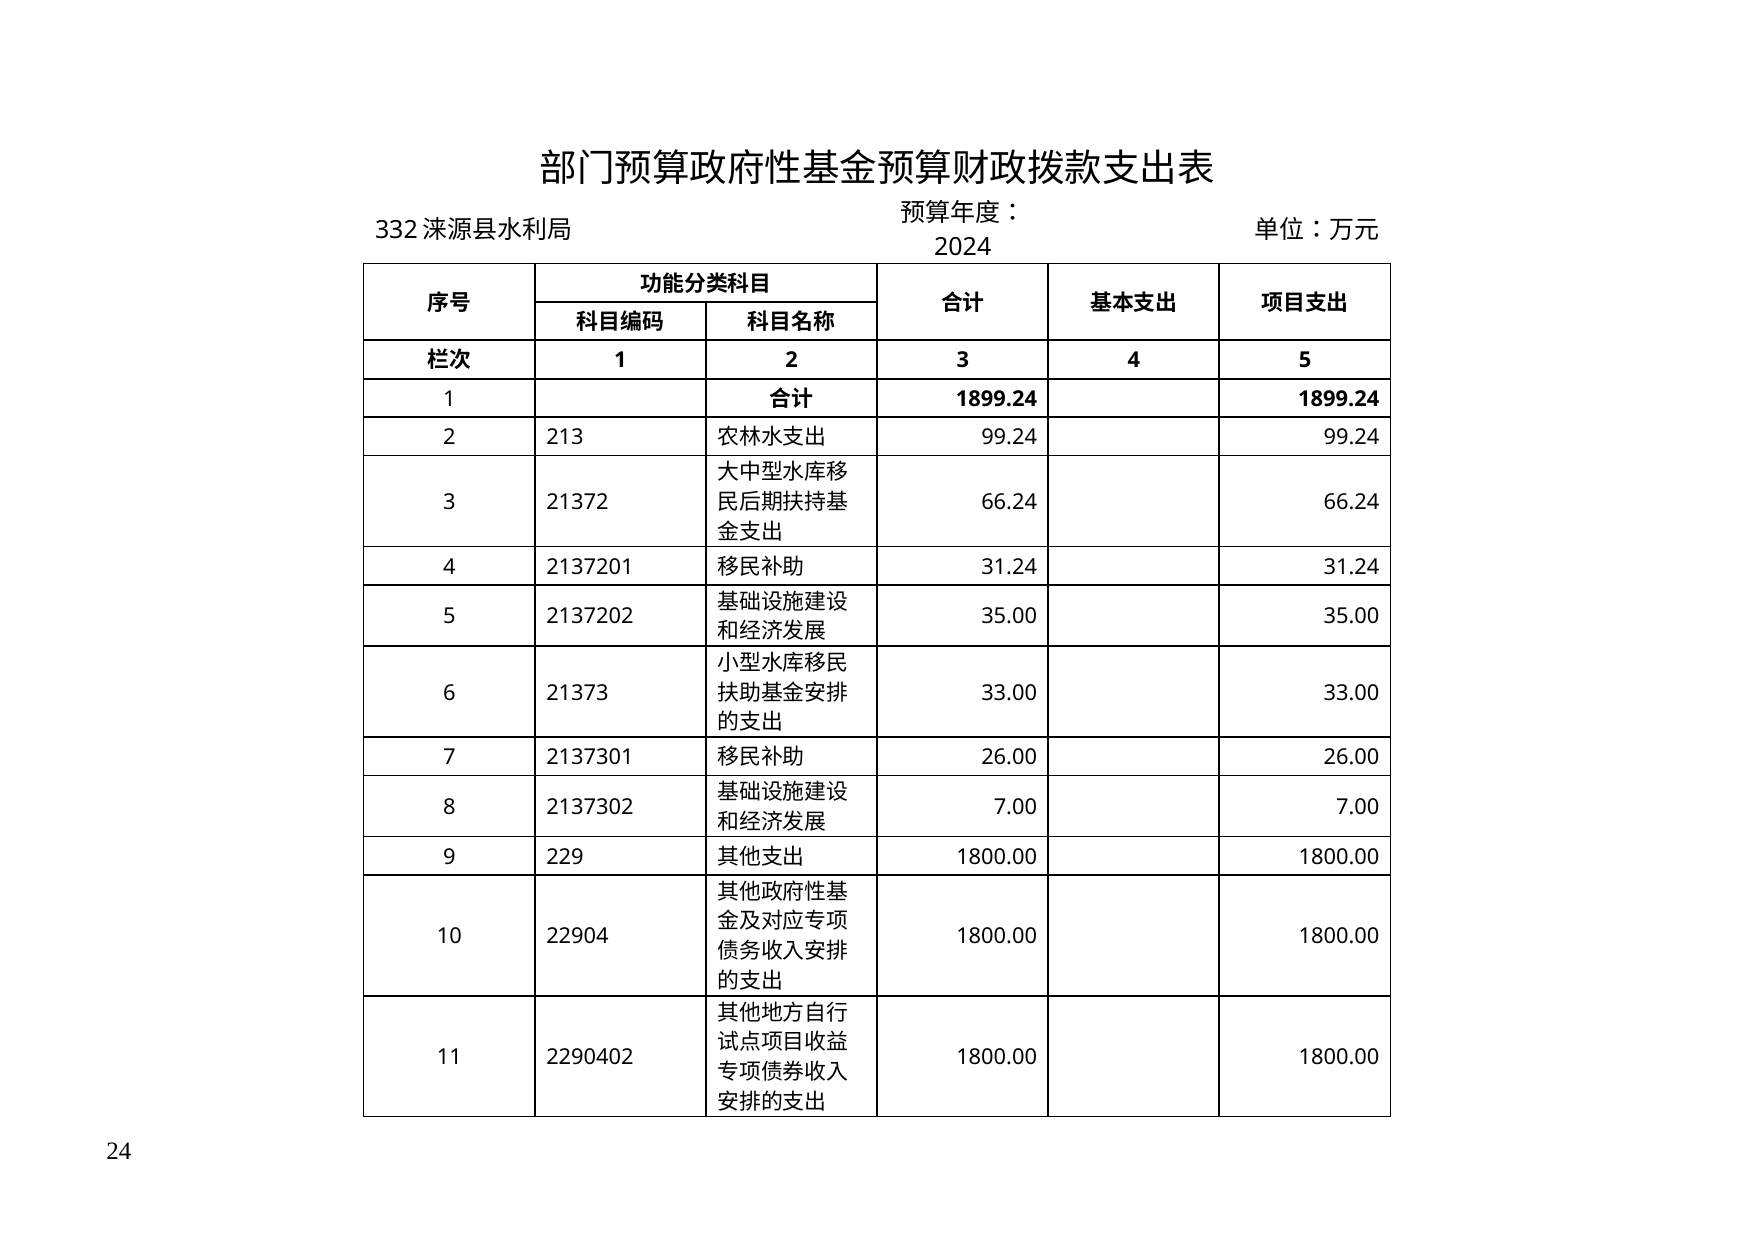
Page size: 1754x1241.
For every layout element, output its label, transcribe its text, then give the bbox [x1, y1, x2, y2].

table_cell 9 [364, 837, 534, 874]
table_cell 功能分类科目 [536, 264, 876, 301]
table_header 332涞源县水利局 [364, 195, 876, 262]
table_cell [1049, 456, 1218, 546]
table_cell 213 [536, 418, 705, 455]
table_cell 1800.00 [878, 997, 1047, 1116]
table_cell [1049, 738, 1218, 774]
table_cell 移民补助 [707, 547, 876, 584]
table_cell 移民补助 [707, 738, 876, 774]
table_cell 4 [1049, 341, 1218, 378]
table_cell [1049, 837, 1218, 874]
table_cell 2137301 [536, 738, 705, 774]
table_cell 7 [364, 738, 534, 774]
table_cell 21373 [536, 647, 705, 736]
table_cell 35.00 [1220, 586, 1390, 645]
table_cell 基础设施建设和经济发展 [707, 586, 876, 645]
table_cell 基本支出 [1049, 264, 1218, 339]
table_cell 2137202 [536, 586, 705, 645]
table_cell 2 [707, 341, 876, 378]
table_cell 229 [536, 837, 705, 874]
table_cell 33.00 [878, 647, 1047, 736]
table_cell 66.24 [878, 456, 1047, 546]
table_cell 合计 [878, 264, 1047, 339]
table_cell [1049, 380, 1218, 416]
table_cell 2137302 [536, 776, 705, 836]
table_cell 26.00 [1220, 738, 1390, 774]
table_cell 农林水支出 [707, 418, 876, 455]
table_cell 科目名称 [707, 303, 876, 339]
table_cell 66.24 [1220, 456, 1390, 546]
table_cell 8 [364, 776, 534, 836]
table_cell 5 [364, 586, 534, 645]
table_cell 10 [364, 876, 534, 995]
table_cell 22904 [536, 876, 705, 995]
table_cell 99.24 [878, 418, 1047, 455]
table_cell 2137201 [536, 547, 705, 584]
table_header 单位：万元 [1049, 195, 1390, 262]
table_cell 1800.00 [1220, 837, 1390, 874]
table_cell 1800.00 [1220, 997, 1390, 1116]
table_cell 其他支出 [707, 837, 876, 874]
table_cell 31.24 [878, 547, 1047, 584]
table_cell [536, 380, 705, 416]
table_cell 31.24 [1220, 547, 1390, 584]
table_cell 科目编码 [536, 303, 705, 339]
table_cell 1 [364, 380, 534, 416]
table_cell 小型水库移民扶助基金安排的支出 [707, 647, 876, 736]
table_cell 7.00 [1220, 776, 1390, 836]
table_cell [1049, 876, 1218, 995]
table_cell 35.00 [878, 586, 1047, 645]
table_cell 1 [536, 341, 705, 378]
table_cell 1800.00 [878, 876, 1047, 995]
table_cell 1899.24 [1220, 380, 1390, 416]
table_header 预算年度：2024 [878, 195, 1047, 262]
text 部门预算政府性基金预算财政拨款支出表 [106, 142, 1648, 193]
table_cell 1800.00 [878, 837, 1047, 874]
table_cell [1049, 776, 1218, 836]
table_cell 其他地方自行试点项目收益专项债券收入安排的支出 [707, 997, 876, 1116]
table_cell 3 [878, 341, 1047, 378]
table_cell [1049, 997, 1218, 1116]
table_cell [1049, 586, 1218, 645]
table_cell 6 [364, 647, 534, 736]
table_cell 2290402 [536, 997, 705, 1116]
table_cell 1899.24 [878, 380, 1047, 416]
table_cell 21372 [536, 456, 705, 546]
table_cell [1049, 647, 1218, 736]
table_cell 5 [1220, 341, 1390, 378]
table_cell 大中型水库移民后期扶持基金支出 [707, 456, 876, 546]
table_cell 栏次 [364, 341, 534, 378]
table_cell 33.00 [1220, 647, 1390, 736]
table_cell 合计 [707, 380, 876, 416]
table_cell 序号 [364, 264, 534, 339]
table_cell 1800.00 [1220, 876, 1390, 995]
table_cell 2 [364, 418, 534, 455]
table_cell 其他政府性基金及对应专项债务收入安排的支出 [707, 876, 876, 995]
table_cell 11 [364, 997, 534, 1116]
table_cell [1049, 418, 1218, 455]
table_cell 基础设施建设和经济发展 [707, 776, 876, 836]
table_cell 26.00 [878, 738, 1047, 774]
table_cell 3 [364, 456, 534, 546]
table_cell 7.00 [878, 776, 1047, 836]
table_cell 99.24 [1220, 418, 1390, 455]
table_cell [1049, 547, 1218, 584]
table_cell 项目支出 [1220, 264, 1390, 339]
table_cell 4 [364, 547, 534, 584]
